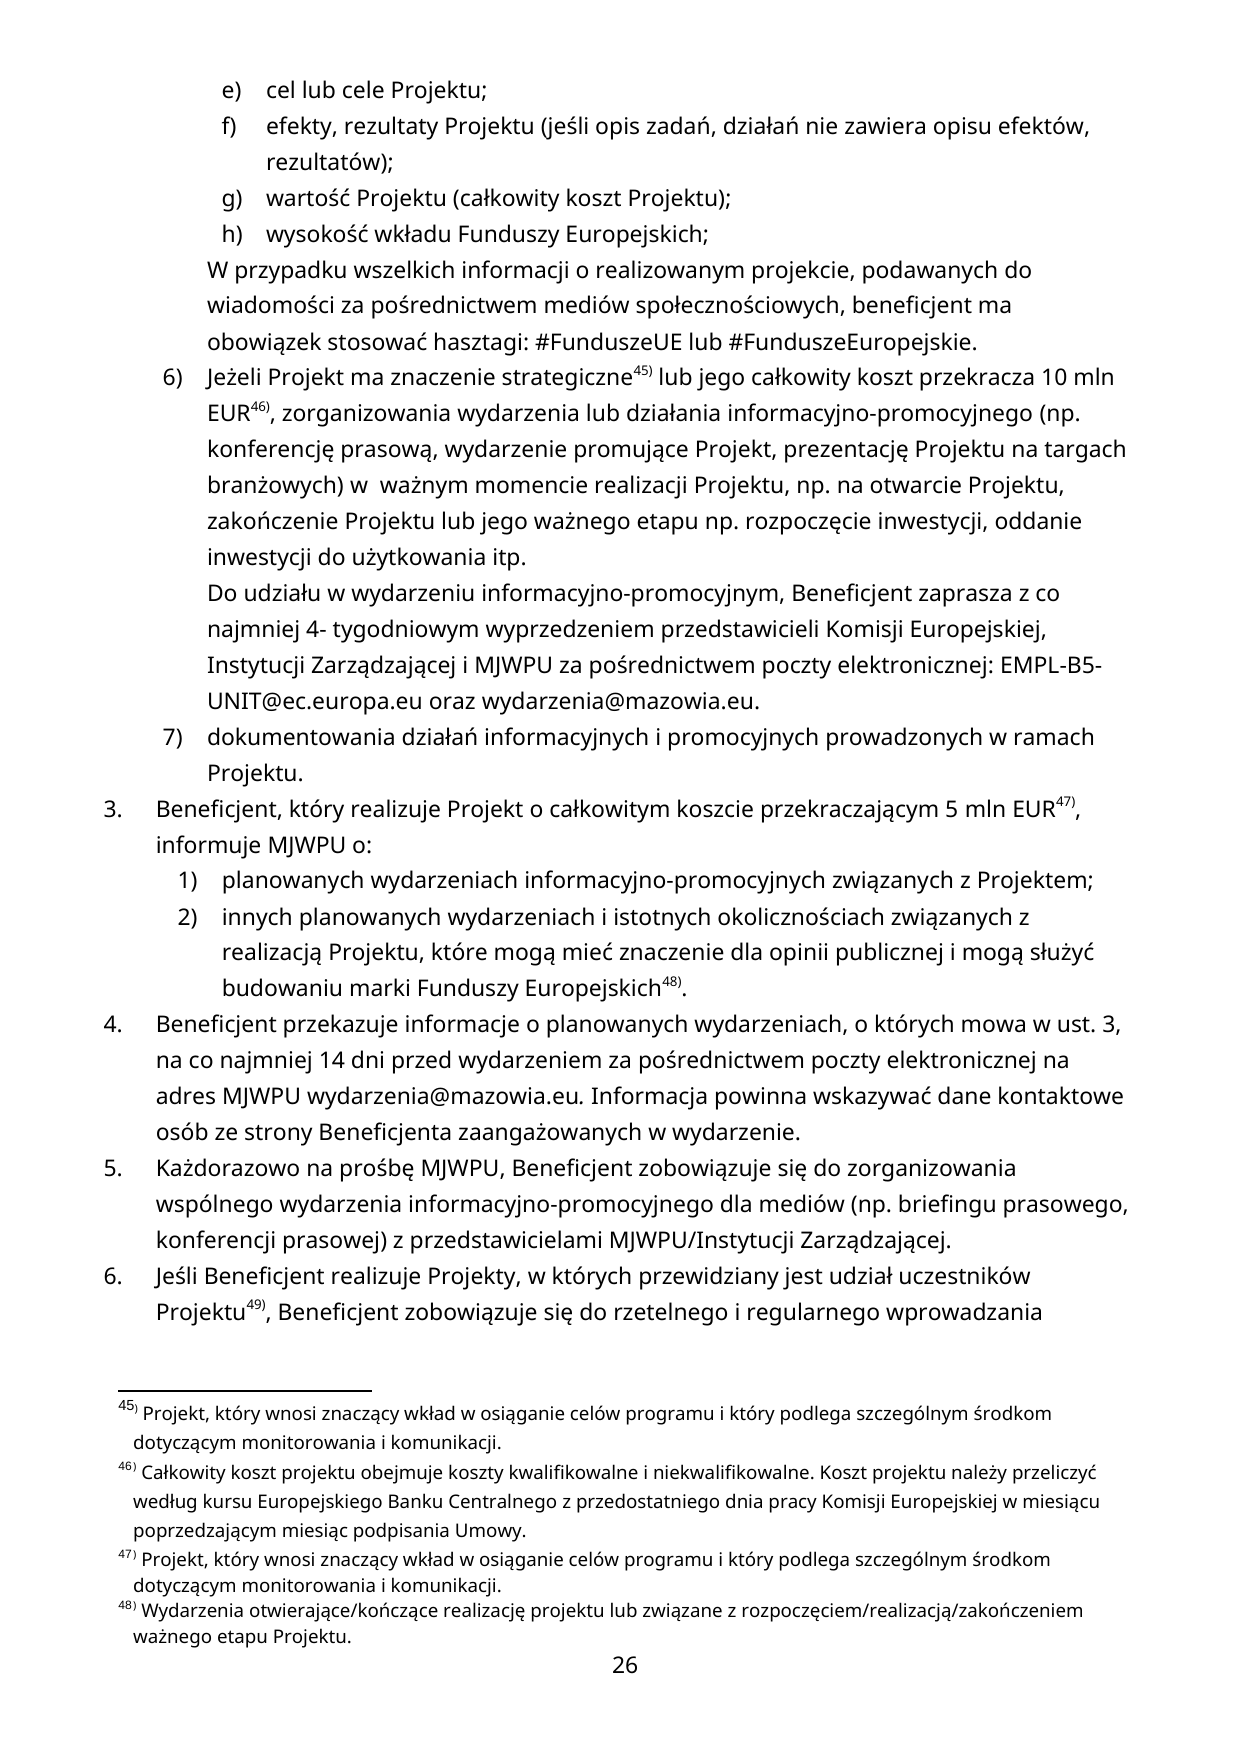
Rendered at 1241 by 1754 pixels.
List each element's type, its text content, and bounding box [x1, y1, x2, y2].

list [103, 1260, 1132, 1327]
text Do udziału w wydarzeniu informacyjno-promocyjnym, Beneficjent zaprasza z co najmniej 4- tygodniowym wyprzedzeniem przedstawicieli Komisji Europejskiej, Instytucji Zarządzającej i MJWPU za pośrednictwem poczty elektronicznej: EMPL-B5-UNIT@ec.europa.eu oraz wydarzenia@mazowia.eu. [207, 577, 1132, 716]
list wartość Projektu (całkowity koszt Projektu); [221, 182, 1132, 213]
list dokumentowania działań informacyjnych i promocyjnych prowadzonych w ramach Projektu. [162, 721, 1132, 788]
list efekty, rezultaty Projektu (jeśli opis zadań, działań nie zawiera opisu efektów, rezultatów); [221, 110, 1132, 177]
list innych planowanych wydarzeniach i istotnych okolicznościach związanych z realizacją Projektu, które mogą mieć znaczenie dla opinii publicznej i mogą służyć budowaniu marki Funduszy Europejskich). [177, 900, 1132, 1003]
list Beneficjent, który realizuje Projekt o całkowitym koszcie przekraczającym 5 mln EUR), informuje MJWPU o: [103, 793, 1132, 860]
list cel lub cele Projektu; [221, 74, 1132, 105]
list Każdorazowo na prośbę MJWPU, Beneficjent zobowiązuje się do zorganizowania wspólnego wydarzenia informacyjno-promocyjnego dla mediów (np. briefingu prasowego, konferencji prasowej) z przedstawicielami MJWPU/Instytucji Zarządzającej. [103, 1152, 1132, 1255]
list Jeżeli Projekt ma znaczenie strategiczne) lub jego całkowity koszt przekracza 10 mln EUR), zorganizowania wydarzenia lub działania informacyjno-promocyjnego (np. konferencję prasową, wydarzenie promujące Projekt, prezentację Projektu na targach branżowych) w ważnym momencie realizacji Projektu, np. na otwarcie Projektu, zakończenie Projektu lub jego ważnego etapu np. rozpoczęcie inwestycji, oddanie inwestycji do użytkowania itp. [162, 361, 1132, 572]
list W przypadku wszelkich informacji o realizowanym projekcie, podawanych do wiadomości za pośrednictwem mediów społecznościowych, beneficjent ma obowiązek stosować hasztagi: #FunduszeUE lub #FunduszeEuropejskie. [207, 253, 1132, 357]
list planowanych wydarzeniach informacyjno-promocyjnych związanych z Projektem; [177, 864, 1132, 896]
list wysokość wkładu Funduszy Europejskich; [221, 218, 1132, 249]
list Beneficjent przekazuje informacje o planowanych wydarzeniach, o których mowa w ust. 3, na co najmniej 14 dni przed wydarzeniem za pośrednictwem poczty elektronicznej na adres MJWPU wydarzenia@mazowia.eu. Informacja powinna wskazywać dane kontaktowe osób ze strony Beneficjenta zaangażowanych w wydarzenie. [103, 1008, 1132, 1147]
